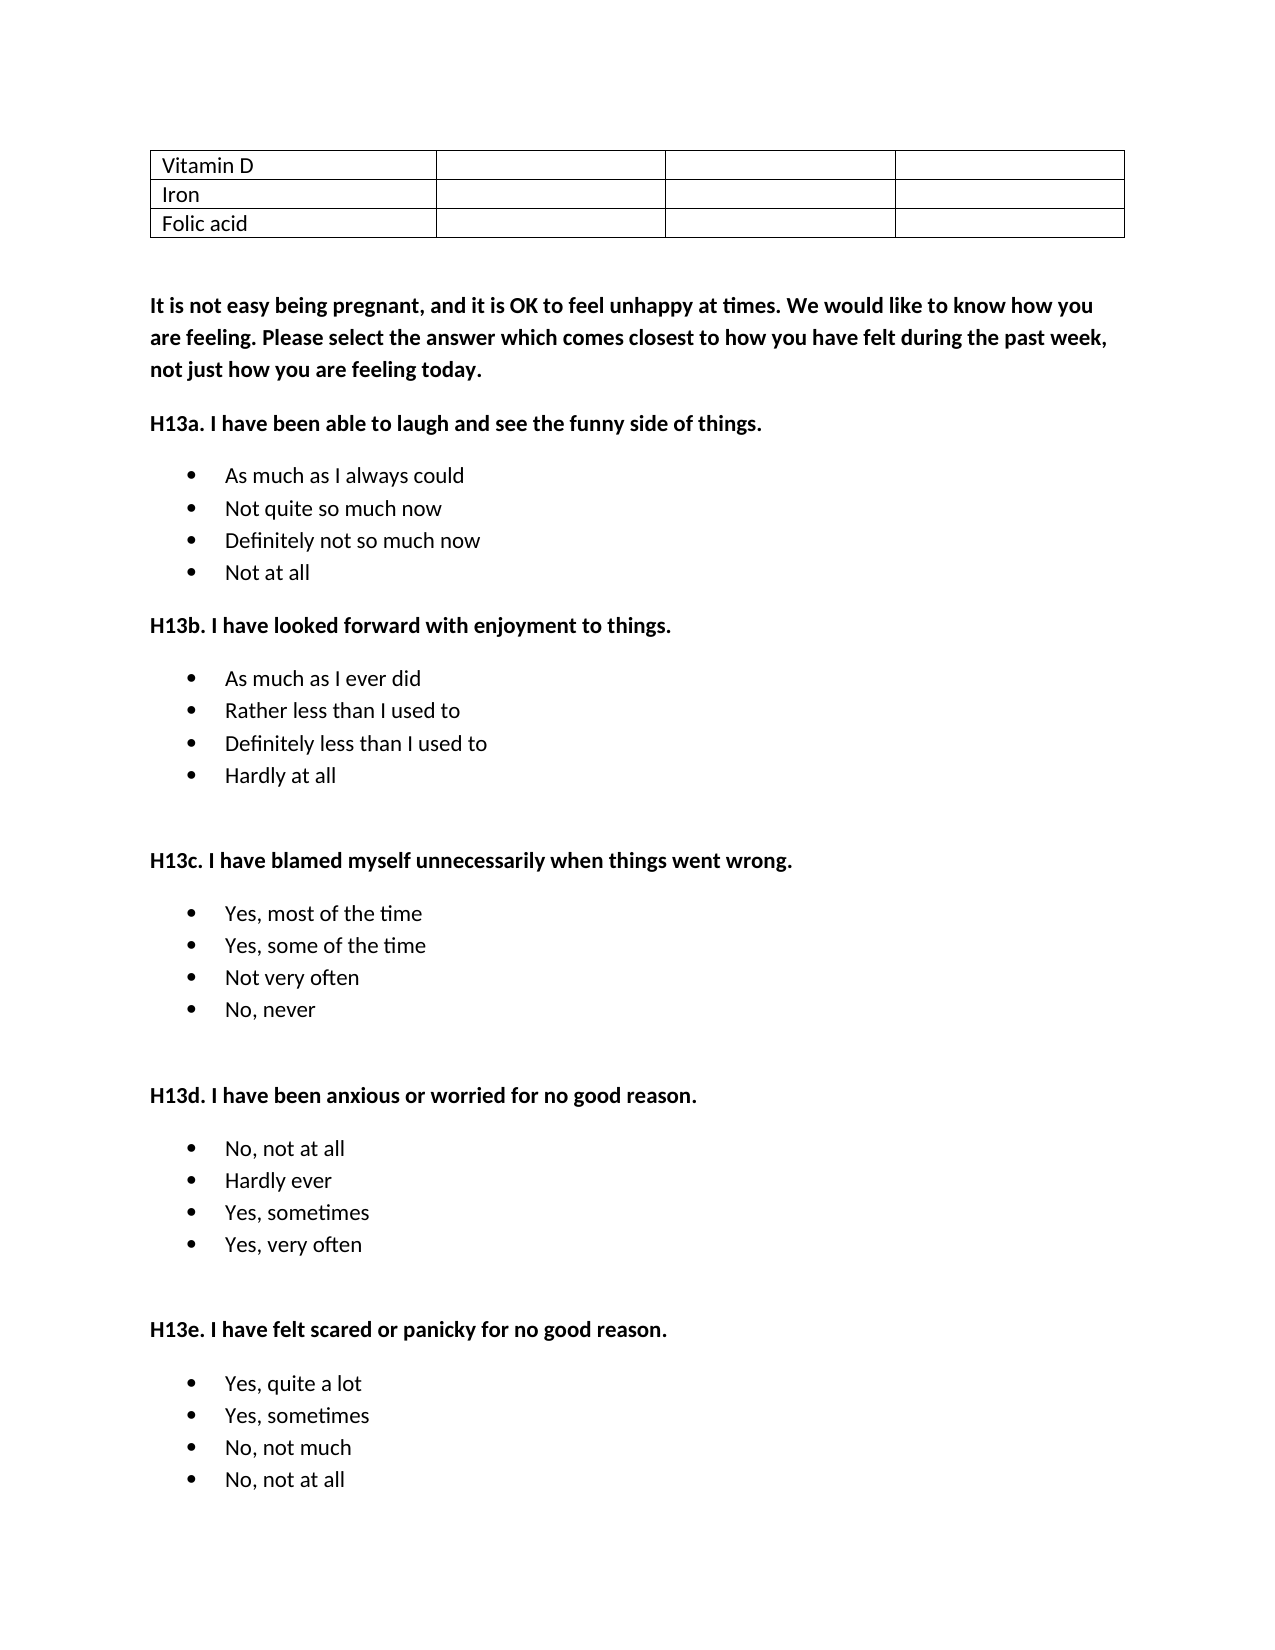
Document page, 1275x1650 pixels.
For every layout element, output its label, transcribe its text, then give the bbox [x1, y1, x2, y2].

list No, not at all [187, 1134, 1125, 1162]
text H13c. I have blamed myself unnecessarily when things went wrong. [150, 846, 1125, 874]
list Definitely not so much now [187, 526, 1125, 554]
list Yes, most of the time [187, 899, 1125, 927]
table_cell [437, 180, 665, 208]
list Yes, sometimes [187, 1198, 1125, 1226]
list Hardly at all [187, 761, 1125, 789]
list Yes, very often [187, 1230, 1125, 1258]
list Not quite so much now [187, 494, 1125, 522]
list Not at all [187, 558, 1125, 586]
table_cell Folic acid [151, 209, 436, 237]
text H13d. I have been anxious or worried for no good reason. [150, 1081, 1125, 1109]
table_cell [896, 151, 1124, 179]
table_cell [666, 151, 895, 179]
table_cell Iron [151, 180, 436, 208]
table_cell [666, 209, 895, 237]
list Definitely less than I used to [187, 729, 1125, 757]
list As much as I always could [187, 462, 1125, 490]
list No, never [187, 996, 1125, 1024]
list As much as I ever did [187, 664, 1125, 692]
table_cell [896, 209, 1124, 237]
list No, not much [187, 1433, 1125, 1461]
list Yes, sometimes [187, 1401, 1125, 1429]
table_cell [896, 180, 1124, 208]
table_cell [666, 180, 895, 208]
text H13b. I have looked forward with enjoyment to things. [150, 611, 1125, 639]
text H13e. I have felt scared or panicky for no good reason. [150, 1316, 1125, 1344]
text H13a. I have been able to laugh and see the funny side of things. [150, 409, 1125, 437]
list Rather less than I used to [187, 696, 1125, 724]
list Hardly ever [187, 1166, 1125, 1194]
text It is not easy being pregnant, and it is OK to feel unhappy at times. We would like to know how you are feeling. Please select the answer which comes closest to how you have felt during the past week, not just how you are feeling today. [150, 291, 1125, 384]
table_cell Vitamin D [151, 151, 436, 179]
table_cell [437, 151, 665, 179]
list No, not at all [187, 1465, 1125, 1493]
list Yes, quite a lot [187, 1369, 1125, 1397]
list Yes, some of the time [187, 931, 1125, 959]
table_cell [437, 209, 665, 237]
list Not very often [187, 963, 1125, 991]
